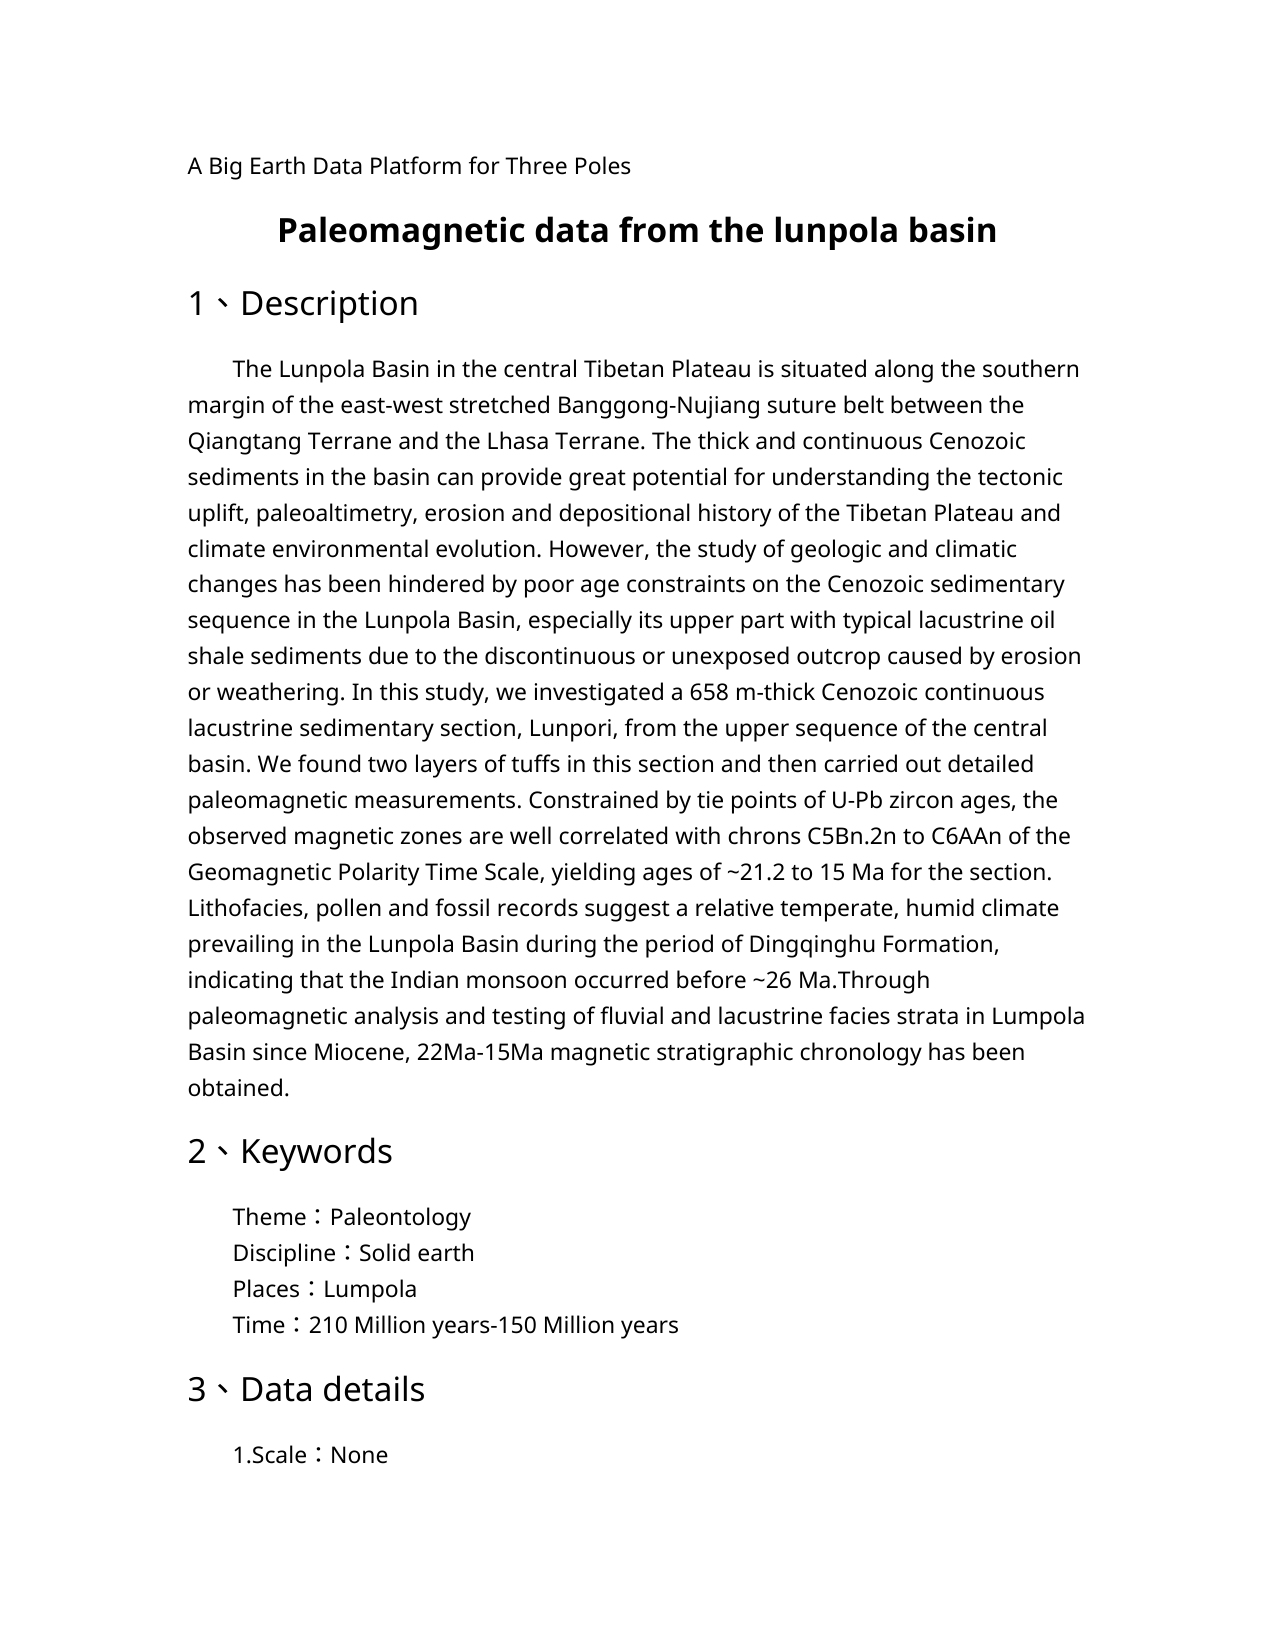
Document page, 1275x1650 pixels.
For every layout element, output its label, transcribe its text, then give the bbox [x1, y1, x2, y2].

text A Big Earth Data Platform for Three Poles [187, 150, 1087, 181]
text 1、Description [187, 280, 1087, 325]
text 2、Keywords [187, 1128, 1087, 1174]
text Paleomagnetic data from the lunpola basin [187, 207, 1087, 252]
text 3、Data details [187, 1366, 1087, 1411]
text Theme：Paleontology Discipline：Solid earth Places：Lumpola Time：210 Million years-150 Million years [232, 1201, 1087, 1340]
text 1.Scale：None [232, 1439, 1087, 1470]
text The Lunpola Basin in the central Tibetan Plateau is situated along the southern margin of the east-west stretched Banggong-Nujiang suture belt between the Qiangtang Terrane and the Lhasa Terrane. The thick and continuous Cenozoic sediments in the basin can provide great potential for understanding the tectonic uplift, paleoaltimetry, erosion and depositional history of the Tibetan Plateau and climate environmental evolution. However, the study of geologic and climatic changes has been hindered by poor age constraints on the Cenozoic sedimentary sequence in the Lunpola Basin, especially its upper part with typical lacustrine oil shale sediments due to the discontinuous or unexposed outcrop caused by erosion or weathering. In this study, we investigated a 658 m-thick Cenozoic continuous lacustrine sedimentary section, Lunpori, from the upper sequence of the central basin. We found two layers of tuffs in this section and then carried out detailed paleomagnetic measurements. Constrained by tie points of U-Pb zircon ages, the observed magnetic zones are well correlated with chrons C5Bn.2n to C6AAn of the Geomagnetic Polarity Time Scale, yielding ages of ~21.2 to 15 Ma for the section. Lithofacies, pollen and fossil records suggest a relative temperate, humid climate prevailing in the Lunpola Basin during the period of Dingqinghu Formation, indicating that the Indian monsoon occurred before ~26 Ma.Through paleomagnetic analysis and testing of fluvial and lacustrine facies strata in Lumpola Basin since Miocene, 22Ma-15Ma magnetic stratigraphic chronology has been obtained. [187, 353, 1087, 1103]
